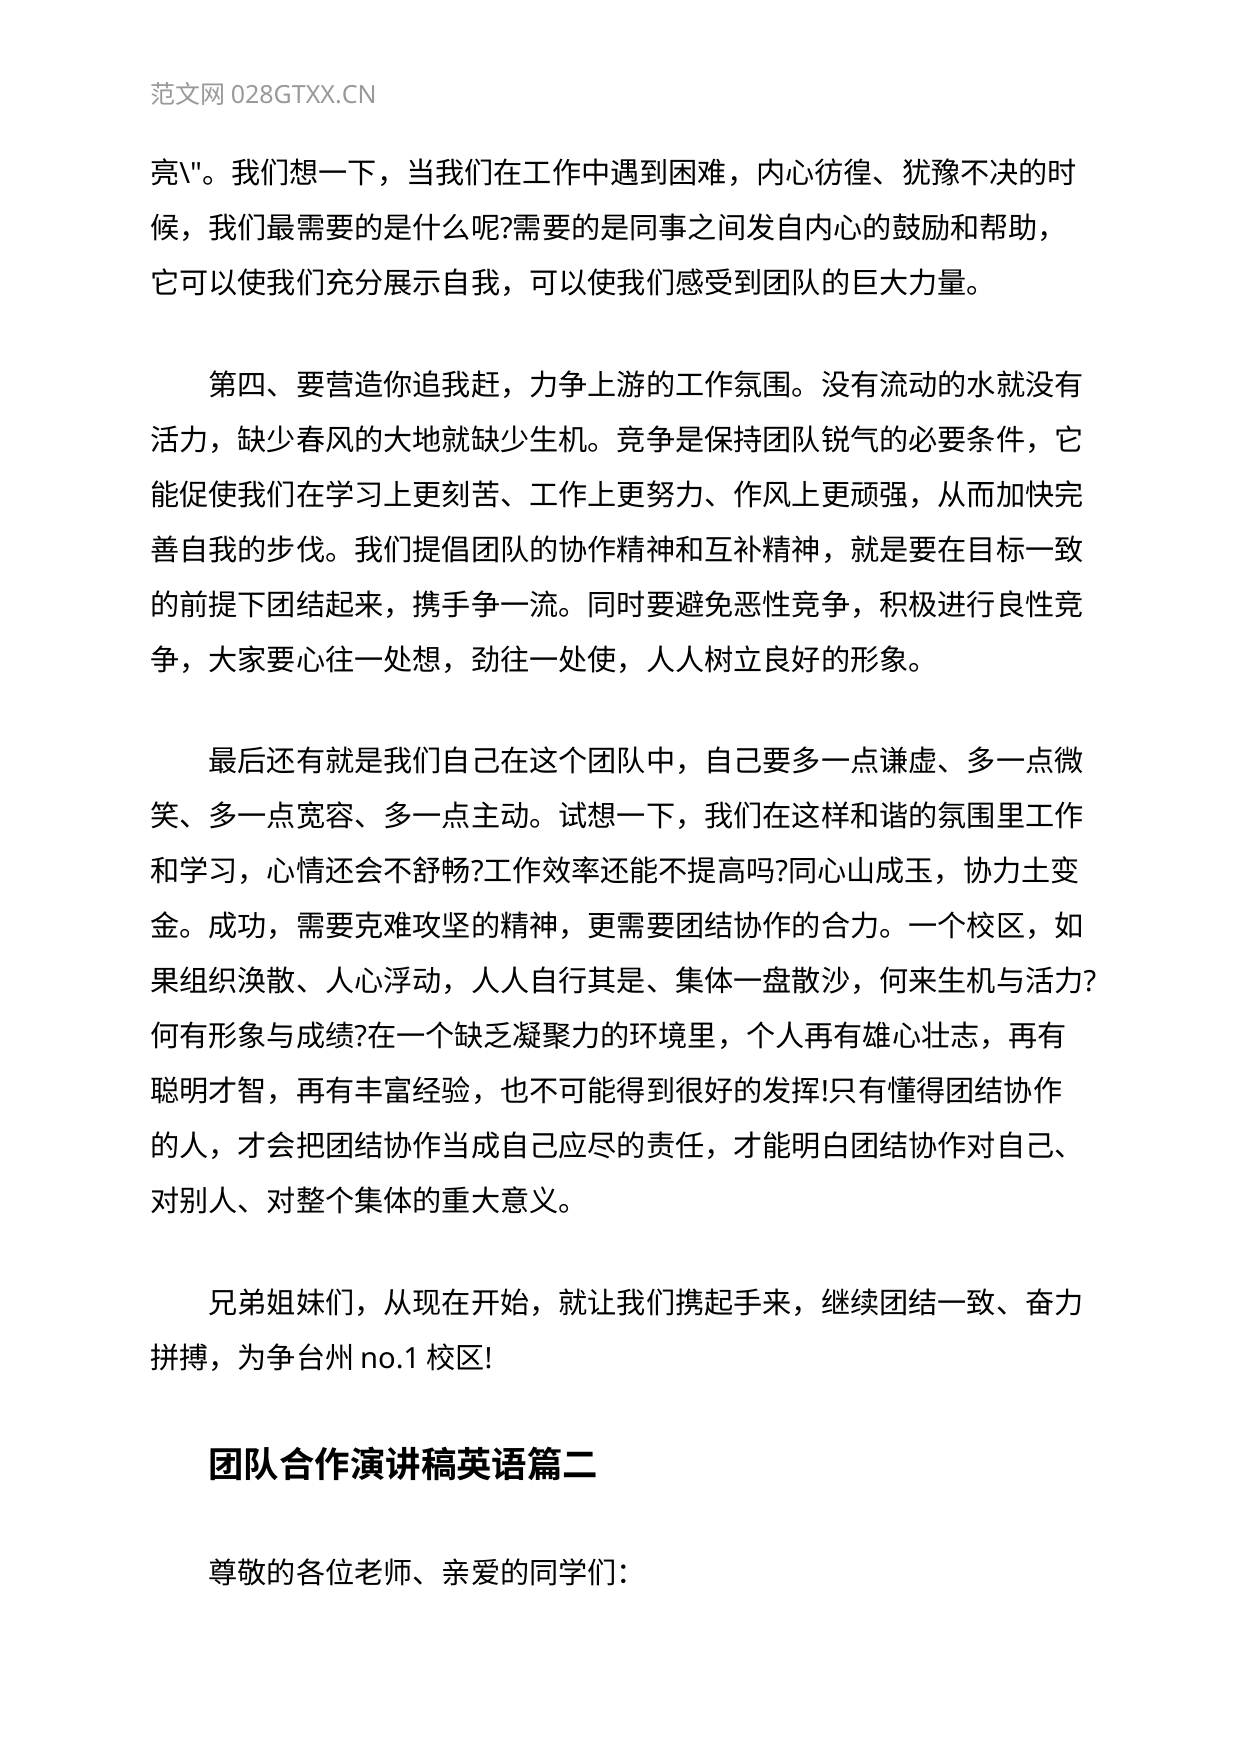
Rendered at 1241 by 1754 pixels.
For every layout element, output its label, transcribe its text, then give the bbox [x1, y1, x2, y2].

text 团队合作演讲稿英语篇二 [150, 1436, 1090, 1487]
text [150, 150, 1090, 302]
text 兄弟姐妹们，从现在开始，就让我们携起手来，继续团结一致、奋力拼搏，为争台州no.1校区! [150, 1279, 1090, 1377]
text 最后还有就是我们自己在这个团队中，自己要多一点谦虚、多一点微笑、多一点宽容、多一点主动。试想一下，我们在这样和谐的氛围里工作和学习，心情还会不舒畅?工作效率还能不提高吗?同心山成玉，协力土变金。成功，需要克难攻坚的精神，更需要团结协作的合力。一个校区，如果组织涣散、人心浮动，人人自行其是、集体一盘散沙，何来生机与活力?何有形象与成绩?在一个缺乏凝聚力的环境里，个人再有雄心壮志，再有聪明才智，再有丰富经验，也不可能得到很好的发挥!只有懂得团结协作的人，才会把团结协作当成自己应尽的责任，才能明白团结协作对自己、对别人、对整个集体的重大意义。 [150, 738, 1090, 1220]
text 第四、要营造你追我赶，力争上游的工作氛围。没有流动的水就没有活力，缺少春风的大地就缺少生机。竞争是保持团队锐气的必要条件，它能促使我们在学习上更刻苦、工作上更努力、作风上更顽强，从而加快完善自我的步伐。我们提倡团队的协作精神和互补精神，就是要在目标一致的前提下团结起来，携手争一流。同时要避免恶性竞争，积极进行良性竞争，大家要心往一处想，劲往一处使，人人树立良好的形象。 [150, 362, 1090, 678]
text 尊敬的各位老师、亲爱的同学们： [150, 1550, 1090, 1592]
